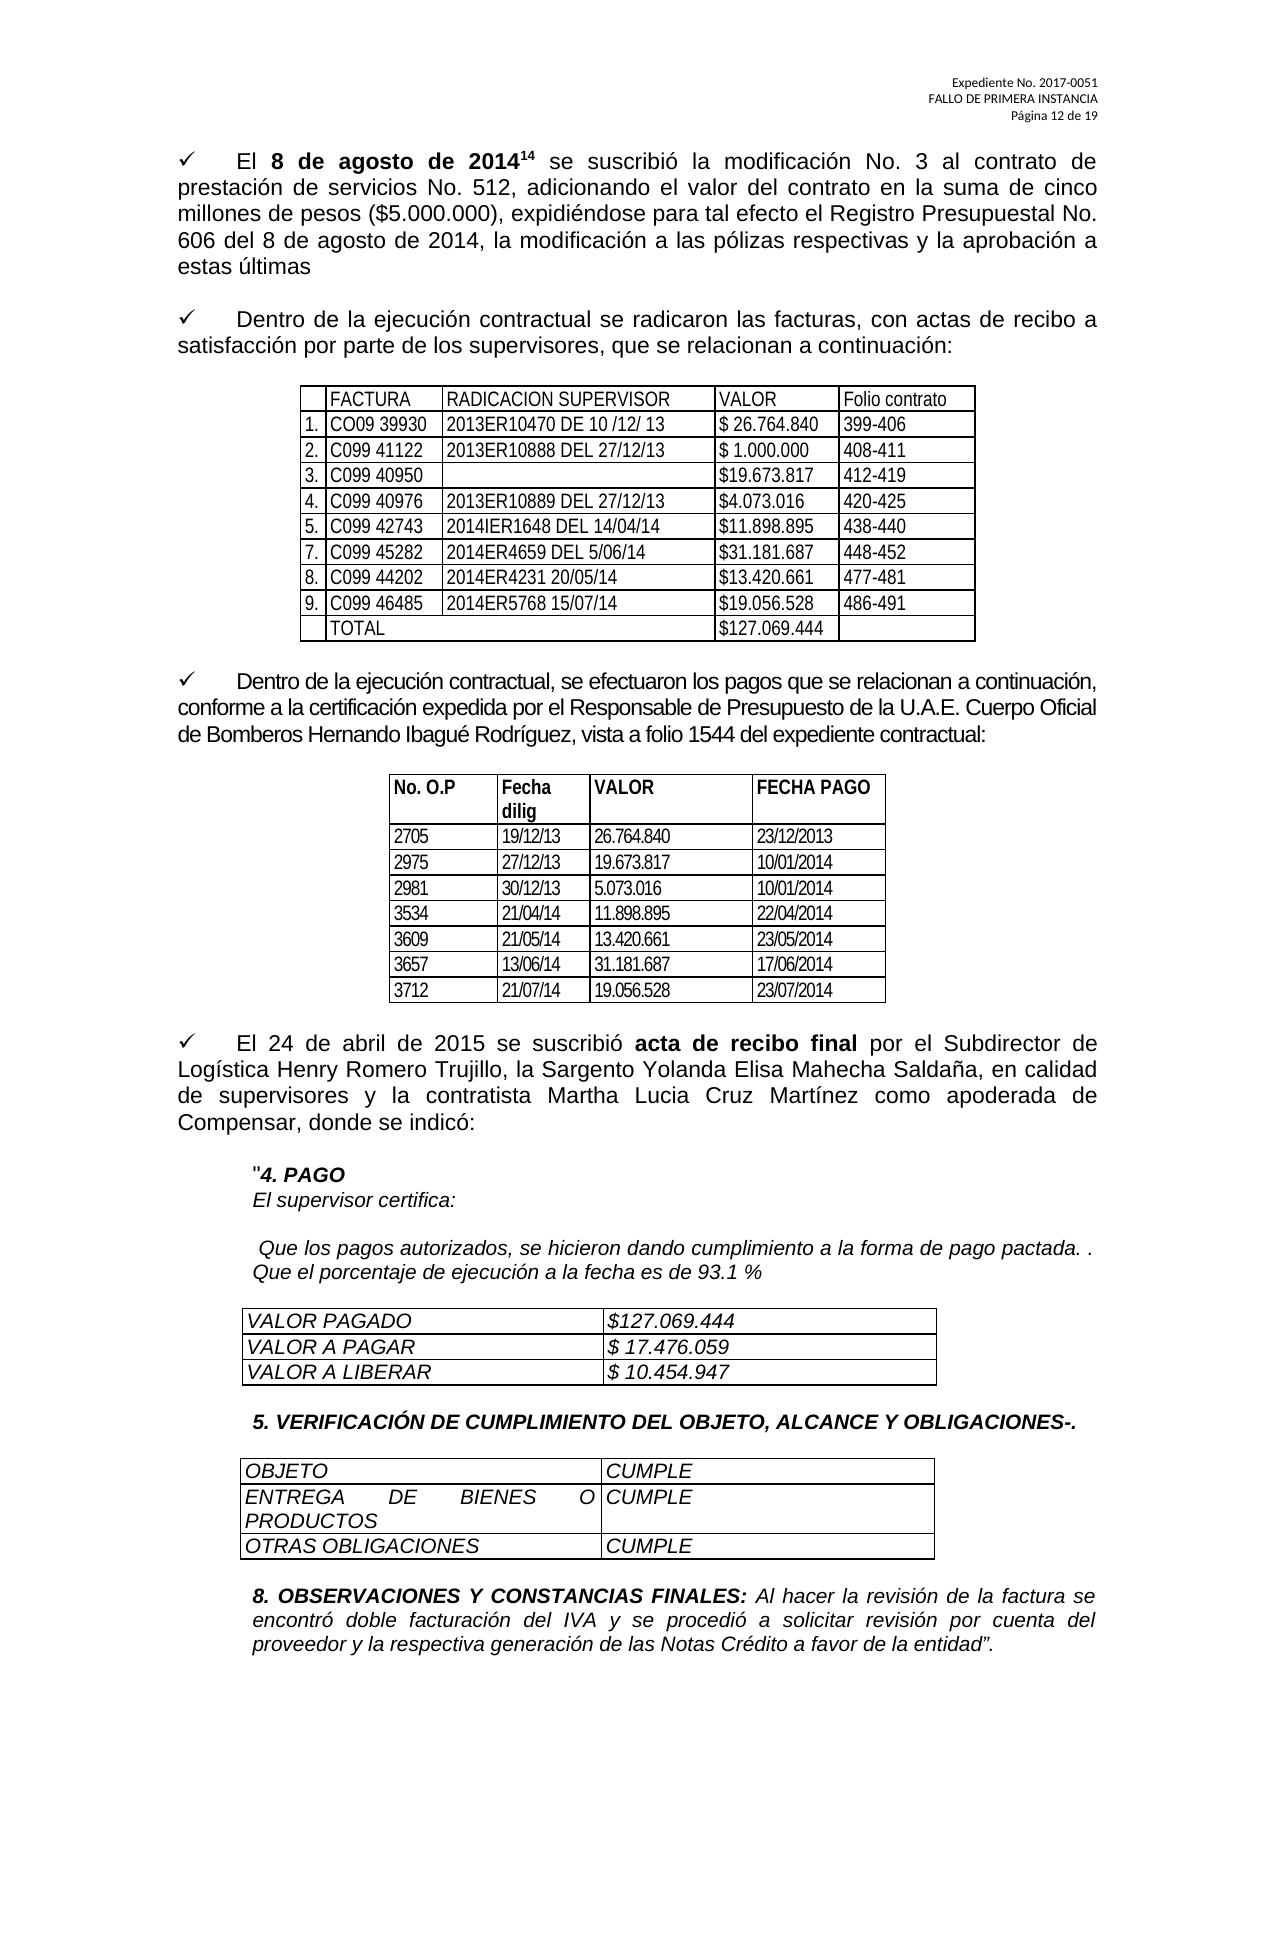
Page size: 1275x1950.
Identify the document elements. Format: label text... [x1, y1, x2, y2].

table_header VALOR PAGADO [243, 1309, 603, 1333]
table_cell 2013ER10889 DEL 27/12/13 [443, 489, 714, 512]
table_cell 5.073.016 [591, 876, 752, 899]
table_cell $4.073.016 [716, 489, 838, 512]
list Dentro de la ejecución contractual se radicaron las facturas, con actas de recibo a satisfacción por parte de los supervisores, que se relacionan a continuación: [177, 306, 1098, 358]
table_header Folio contrato [840, 387, 974, 410]
table_cell 26.764.840 [591, 825, 752, 848]
list 8. OBSERVACIONES Y CONSTANCIAS FINALES: Al hacer la revisión de la factura se encontró doble facturación del IVA y se procedió a solicitar revisión por cuenta del proveedor y la respectiva generación de las Notas Crédito a favor de la entidad”. [252, 1583, 1098, 1655]
table_header FACTURA [327, 387, 442, 410]
table_cell $13.420.661 [716, 565, 838, 589]
table_cell $19.056.528 [716, 591, 838, 614]
list Dentro de la ejecución contractual, se efectuaron los pagos que se relacionan a continuación, conforme a la certificación expedida por el Responsable de Presupuesto de la U.A.E. Cuerpo Oficial de Bomberos Hernando Ibagué Rodríguez, vista a folio 1544 del expediente contractual: [177, 668, 1098, 747]
table_cell [840, 616, 974, 640]
table_cell CUMPLE [602, 1485, 934, 1532]
table_cell 2705 [390, 825, 497, 848]
table_cell [301, 616, 325, 640]
list "4. PAGO [252, 1161, 1098, 1188]
table_cell 2013ER10888 DEL 27/12/13 [443, 438, 714, 461]
table_cell 23/12/2013 [753, 825, 885, 848]
table_header FECHA PAGO [753, 775, 885, 823]
table_cell 13/06/14 [498, 952, 589, 976]
table_cell 21/07/14 [498, 978, 589, 1002]
table_cell C099 44202 [327, 565, 442, 589]
table_cell 22/04/2014 [753, 901, 885, 925]
table_cell 1. [301, 412, 325, 436]
table_cell 448-452 [840, 540, 974, 563]
table_cell 2014IER1648 DEL 14/04/14 [443, 514, 714, 538]
table_cell 2014ER4659 DEL 5/06/14 [443, 540, 714, 563]
table_cell OTRAS OBLIGACIONES [241, 1534, 601, 1558]
table_cell 13.420.661 [591, 927, 752, 951]
table_cell $ 1.000.000 [716, 438, 838, 461]
table_cell C099 40976 [327, 489, 442, 512]
table_cell 438-440 [840, 514, 974, 538]
table_cell C099 41122 [327, 438, 442, 461]
table_cell 19.056.528 [591, 978, 752, 1002]
table_cell 420-425 [840, 489, 974, 512]
table_cell CO09 39930 [327, 412, 442, 436]
table_cell 486-491 [840, 591, 974, 614]
table_cell 4. [301, 489, 325, 512]
table_cell 23/07/2014 [753, 978, 885, 1002]
table_cell 3534 [390, 901, 497, 925]
table_cell $11.898.895 [716, 514, 838, 538]
table_cell 408-411 [840, 438, 974, 461]
list Que los pagos autorizados, se hicieron dando cumplimiento a la forma de pago pactada. . Que el porcentaje de ejecución a la fecha es de 93.1 % [252, 1236, 1098, 1283]
table_cell 2014ER4231 20/05/14 [443, 565, 714, 589]
table_header OBJETO [241, 1459, 601, 1483]
table_cell 2975 [390, 850, 497, 874]
table_cell 3657 [390, 952, 497, 976]
table_cell 10/01/2014 [753, 850, 885, 874]
table_cell 7. [301, 540, 325, 563]
table_cell 10/01/2014 [753, 876, 885, 899]
table_header VALOR [591, 775, 752, 823]
table_header CUMPLE [602, 1459, 934, 1483]
table_cell 2014ER5768 15/07/14 [443, 591, 714, 614]
table_cell CUMPLE [602, 1534, 934, 1558]
table_cell 8. [301, 565, 325, 589]
table_cell 21/05/14 [498, 927, 589, 951]
table_cell $19.673.817 [716, 463, 838, 487]
table_cell $127.069.444 [716, 616, 838, 640]
table_cell C099 42743 [327, 514, 442, 538]
table_cell 2. [301, 438, 325, 461]
table_cell C099 46485 [327, 591, 442, 614]
table_header Fecha dilig [498, 775, 589, 823]
list El supervisor certifica: [252, 1188, 1098, 1212]
table_cell 27/12/13 [498, 850, 589, 874]
table_cell $31.181.687 [716, 540, 838, 563]
table_cell VALOR A LIBERAR [243, 1360, 603, 1384]
table_header $127.069.444 [604, 1309, 936, 1333]
table_cell 477-481 [840, 565, 974, 589]
table_cell 2981 [390, 876, 497, 899]
table_cell 3. [301, 463, 325, 487]
table_cell $ 10.454.947 [604, 1360, 936, 1384]
table_header No. O.P [390, 775, 497, 823]
table_cell 30/12/13 [498, 876, 589, 899]
table_header RADICACION SUPERVISOR [443, 387, 714, 410]
list El 8 de agosto de 2014 se suscribió la modificación No. 3 al contrato de prestación de servicios No. 512, adicionando el valor del contrato en la suma de cinco millones de pesos ($5.000.000), expidiéndose para tal efecto el Registro Presupuestal No. 606 del 8 de agosto de 2014, la modificación a las pólizas respectivas y la aprobación a estas últimas [177, 148, 1098, 279]
table_cell 19.673.817 [591, 850, 752, 874]
list 5. VERIFICACIÓN DE CUMPLIMIENTO DEL OBJETO, ALCANCE Y OBLIGACIONES-. [252, 1409, 1098, 1433]
table_cell 2013ER10470 DE 10 /12/ 13 [443, 412, 714, 436]
table_cell VALOR A PAGAR [243, 1335, 603, 1358]
table_cell 5. [301, 514, 325, 538]
table_cell $ 26.764.840 [716, 412, 838, 436]
table_cell C099 40950 [327, 463, 442, 487]
table_cell [443, 463, 714, 487]
table_cell 11.898.895 [591, 901, 752, 925]
table_cell 399-406 [840, 412, 974, 436]
table_cell 412-419 [840, 463, 974, 487]
table_header VALOR [716, 387, 838, 410]
table_cell C099 45282 [327, 540, 442, 563]
list El 24 de abril de 2015 se suscribió acta de recibo final por el Subdirector de Logística Henry Romero Trujillo, la Sargento Yolanda Elisa Mahecha Saldaña, en calidad de supervisores y la contratista Martha Lucia Cruz Martínez como apoderada de Compensar, donde se indicó: [177, 1029, 1098, 1135]
table_cell 31.181.687 [591, 952, 752, 976]
table_cell 23/05/2014 [753, 927, 885, 951]
table_cell 3609 [390, 927, 497, 951]
table_header [301, 387, 325, 410]
table_cell 9. [301, 591, 325, 614]
table_cell 3712 [390, 978, 497, 1002]
table_cell TOTAL [327, 616, 714, 640]
table_cell 19/12/13 [498, 825, 589, 848]
table_cell 21/04/14 [498, 901, 589, 925]
table_cell ENTREGA DE BIENES O PRODUCTOS [241, 1485, 601, 1532]
table_cell 17/06/2014 [753, 952, 885, 976]
table_cell $ 17.476.059 [604, 1335, 936, 1358]
